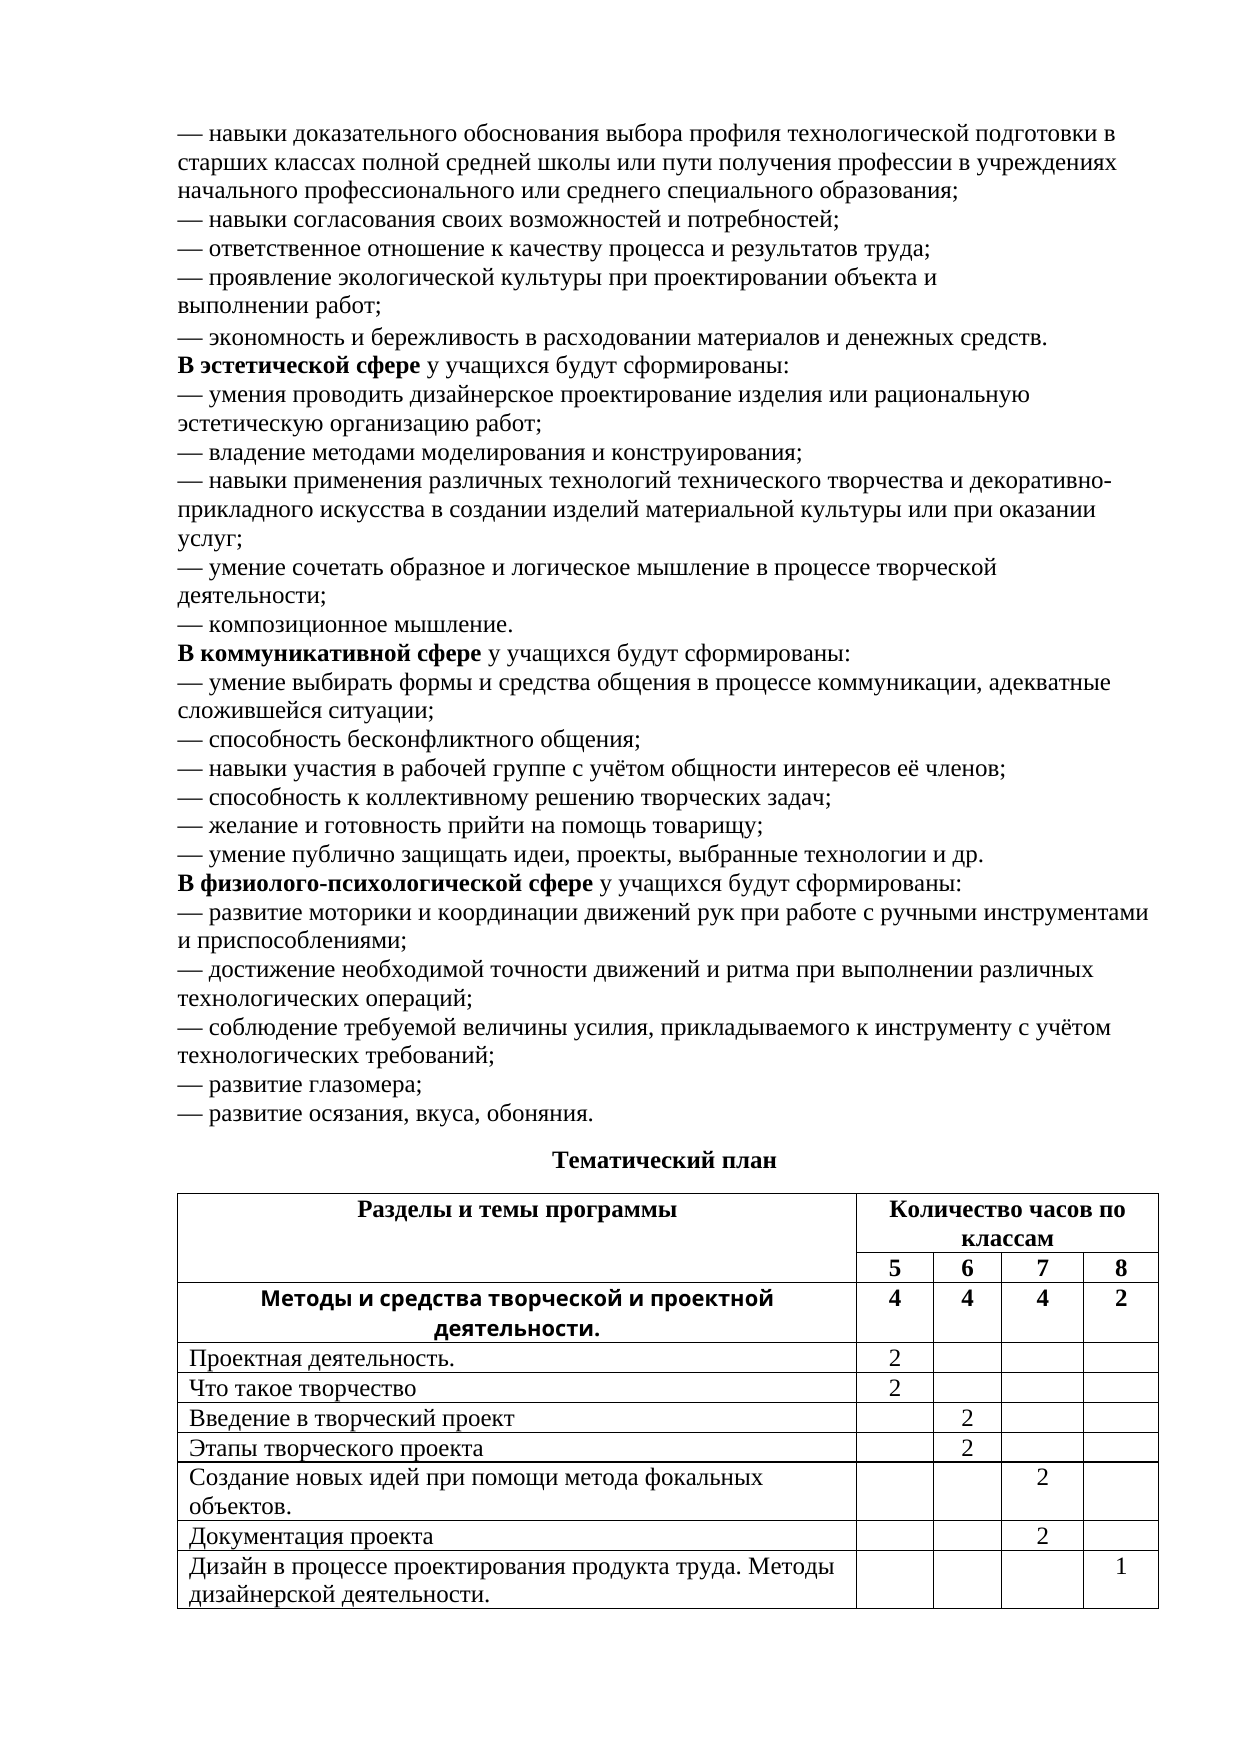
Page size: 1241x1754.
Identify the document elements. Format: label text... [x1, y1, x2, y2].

table_cell 4 [934, 1283, 1001, 1342]
table_cell [1084, 1373, 1158, 1402]
table_cell Документация проекта [178, 1521, 856, 1550]
text В коммуникативной сфере у учащихся будут сформированы: [177, 638, 1152, 667]
table_cell [857, 1463, 933, 1520]
text — развитие осязания, вкуса, обоняния. [177, 1098, 1152, 1127]
table_cell Создание новых идей при помощи метода фокальных объектов. [178, 1463, 856, 1520]
text — композиционное мышление. [177, 609, 1152, 638]
text — способность бесконфликтного общения; [177, 724, 1152, 753]
text — желание и готовность прийти на помощь товарищу; [177, 810, 1152, 839]
table_header Количество часов по классам [857, 1194, 1158, 1252]
text — проявление экологической культуры при проектировании объекта и [177, 262, 1152, 291]
table_cell [934, 1521, 1001, 1550]
text — навыки применения различных технологий технического творчества и декоративно-прикладного искусства в создании изделий материальной культуры или при оказании услуг; [177, 465, 1152, 552]
table_cell [1084, 1521, 1158, 1550]
table_cell [1002, 1343, 1083, 1372]
text — навыки согласования своих возможностей и потребностей; [177, 204, 1152, 233]
text — экономность и бережливость в расходовании материалов и денежных средств. [177, 322, 1152, 350]
text — развитие глазомера; [177, 1069, 1152, 1098]
table_cell [857, 1521, 933, 1550]
table_cell 1 [1084, 1551, 1158, 1608]
table_cell [1084, 1463, 1158, 1520]
text — навыки участия в рабочей группе с учётом общности интересов её членов; [177, 753, 1152, 782]
text — умение публично защищать идеи, проекты, выбранные технологии и др. [177, 839, 1152, 868]
table_cell [1002, 1433, 1083, 1461]
text — умение выбирать формы и средства общения в процессе коммуникации, адекватные сложившейся ситуации; [177, 667, 1152, 724]
table_cell [857, 1403, 933, 1432]
text В эстетической сфере у учащихся будут сформированы: [177, 350, 1152, 379]
text — развитие моторики и координации движений рук при работе с ручными инструментами и приспособлениями; [177, 897, 1152, 954]
text В физиолого-психологической сфере у учащихся будут сформированы: [177, 868, 1152, 897]
text — достижение необходимой точности движений и ритма при выполнении различных технологических операций; [177, 954, 1152, 1012]
table_cell Проектная деятельность. [178, 1343, 856, 1372]
table_cell Этапы творческого проекта [178, 1433, 856, 1461]
table_cell Дизайн в процессе проектирования продукта труда. Методы дизайнерской деятельности. [178, 1551, 856, 1608]
table_cell [1084, 1433, 1158, 1461]
table_cell [934, 1551, 1001, 1608]
table_cell Введение в творческий проект [178, 1403, 856, 1432]
text — ответственное отношение к качеству процесса и результатов труда; [177, 233, 1152, 262]
text — навыки доказательного обоснования выбора профиля технологической подготовки в старших классах полной средней школы или пути получения профессии в учреждениях начального профессионального или среднего специального образования; [177, 118, 1152, 204]
text — способность к коллективному решению творческих задач; [177, 782, 1152, 810]
table_cell [1002, 1403, 1083, 1432]
table_cell 4 [1002, 1283, 1083, 1342]
table_cell Методы и средства творческой и проектной деятельности. [178, 1283, 856, 1342]
table_cell 2 [1002, 1463, 1083, 1520]
table_cell 2 [1002, 1521, 1083, 1550]
text выполнении работ; [177, 291, 1152, 319]
text — умение сочетать образное и логическое мышление в процессе творческой деятельности; [177, 552, 1152, 609]
table_cell [934, 1373, 1001, 1402]
table_cell 7 [1002, 1253, 1083, 1282]
table_cell 2 [934, 1403, 1001, 1432]
table_cell [934, 1463, 1001, 1520]
table_cell 2 [1084, 1283, 1158, 1342]
text — соблюдение требуемой величины усилия, прикладываемого к инструменту с учётом технологических требований; [177, 1012, 1152, 1069]
table_cell 5 [857, 1253, 933, 1282]
text Тематический план [177, 1146, 1152, 1174]
table_cell [1002, 1551, 1083, 1608]
text — умения проводить дизайнерское проектирование изделия или рациональную эстетическую организацию работ; [177, 379, 1152, 437]
table_cell 8 [1084, 1253, 1158, 1282]
table_cell [1002, 1373, 1083, 1402]
table_cell 2 [857, 1343, 933, 1372]
table_cell [857, 1433, 933, 1461]
table_cell 6 [934, 1253, 1001, 1282]
table_cell 4 [857, 1283, 933, 1342]
table_header Разделы и темы программы [178, 1194, 856, 1282]
table_cell 2 [934, 1433, 1001, 1461]
table_cell 2 [857, 1373, 933, 1402]
table_cell [934, 1343, 1001, 1372]
table_cell [1084, 1343, 1158, 1372]
table_cell [1084, 1403, 1158, 1432]
text — владение методами моделирования и конструирования; [177, 437, 1152, 465]
table_cell [857, 1551, 933, 1608]
table_cell Что такое творчество [178, 1373, 856, 1402]
